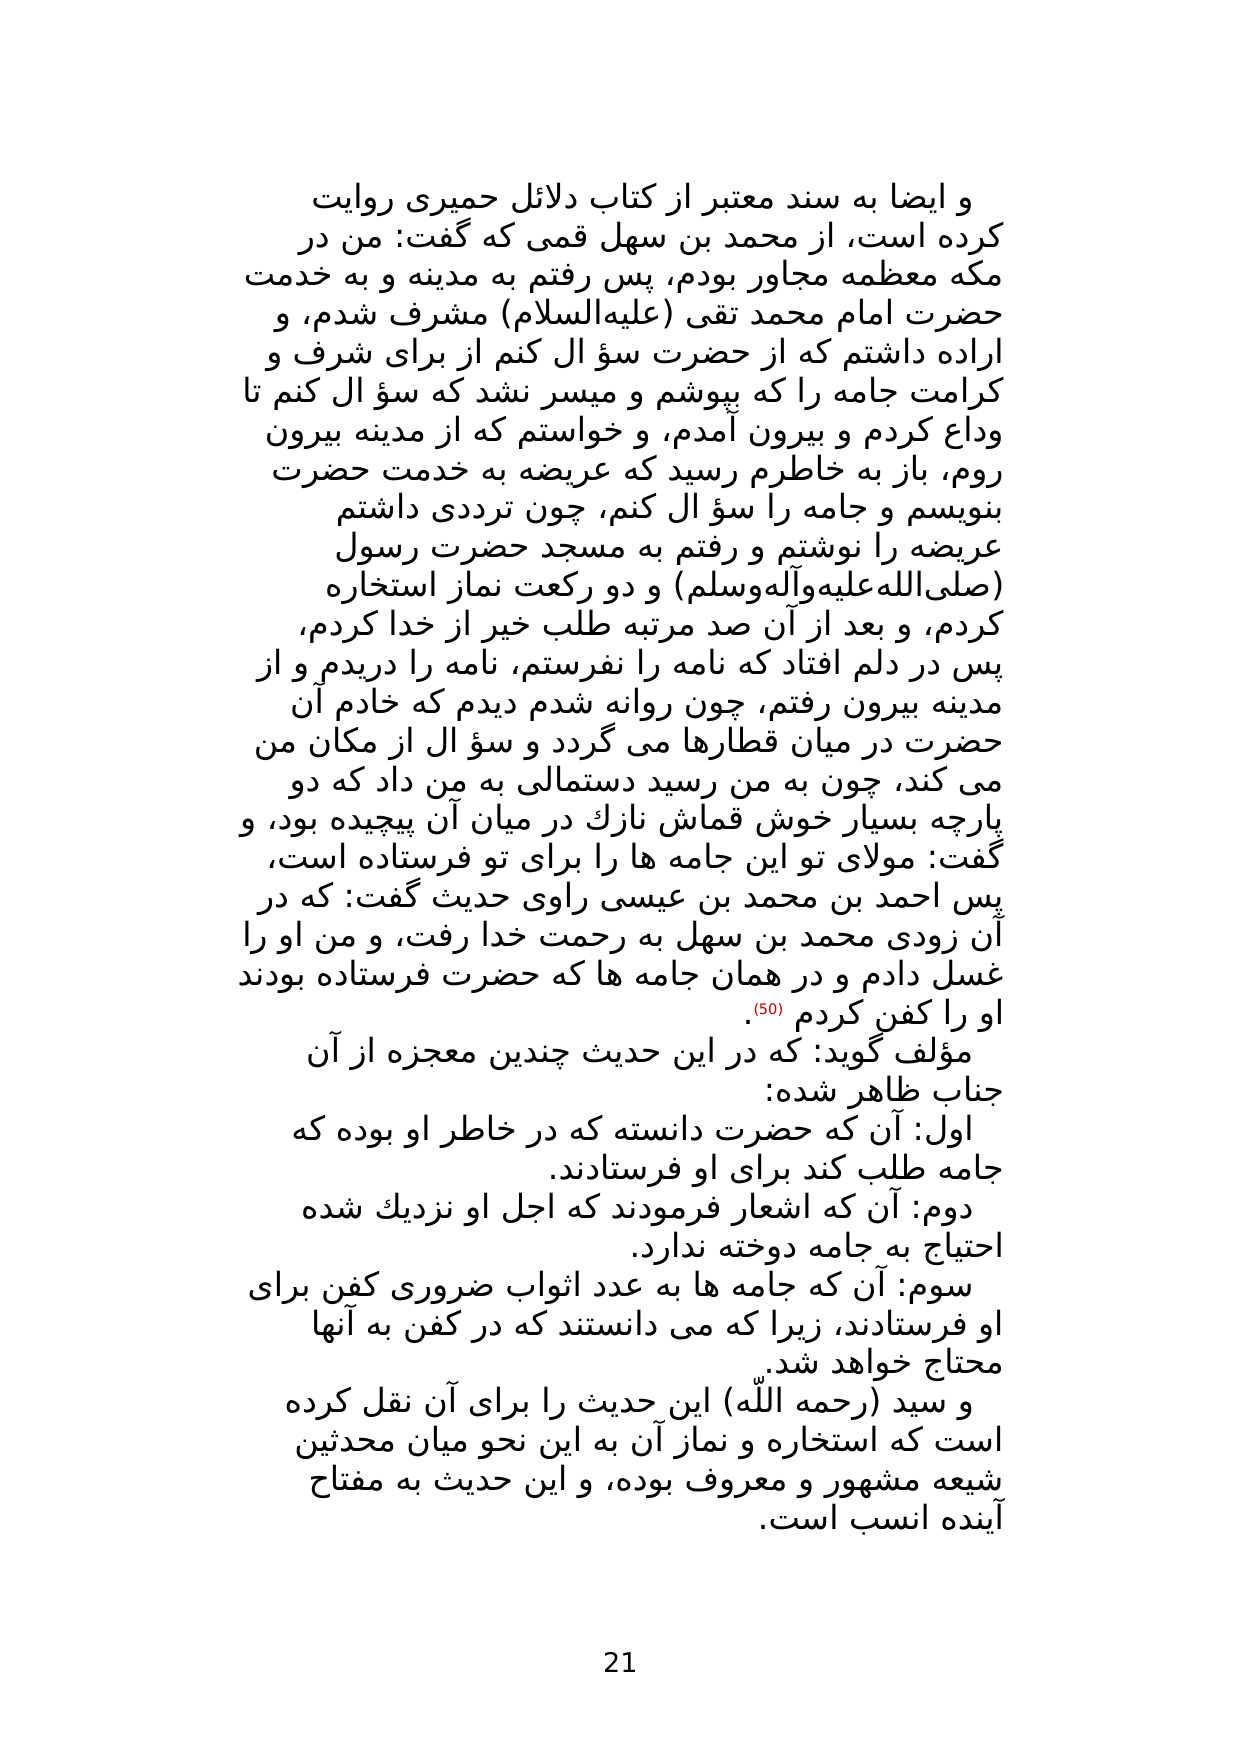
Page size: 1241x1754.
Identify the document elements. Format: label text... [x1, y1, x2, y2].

text اول: آن كه حضرت دانسته كه در خاطر او بوده كه جامه طلب كند براى او فرستادند. [236, 1110, 1004, 1187]
text دوم: آن كه اشعار فرمودند كه اجل او نزديك شده احتياج به جامه دوخته ندارد. [236, 1187, 1004, 1265]
text مؤلف گويد: كه در اين حديث چندين معجزه از آن جناب ظاهر شده: [236, 1032, 1004, 1110]
text و سيد (رحمه اللّه) اين حديث را براى آن نقل كرده است كه استخاره و نماز آن به اين نحو ميان محدثين شيعه مشهور و معروف بوده، و اين حديث به مفتاح آينده انسب است. [236, 1382, 1004, 1537]
text سوم: آن كه جامه ها به عدد اثواب ضرورى كفن براى او فرستادند، زيرا كه مى دانستند كه در كفن به آنها محتاج خواهد شد. [236, 1265, 1004, 1382]
text و ايضا به سند معتبر از كتاب دلائل حميرى روايت كرده است، از محمد بن سهل قمى كه گفت: من در مكه معظمه مجاور بودم، پس رفتم به مدينه و به خدمت حضرت امام محمد تقى (عليه‌السلام) مشرف شدم، و اراده داشتم كه از حضرت سؤ ال كنم از براى شرف و كرامت جامه را كه بپوشم و ميسر نشد كه سؤ ال كنم تا وداع كردم و بيرون آمدم، و خواستم كه از مدينه بيرون روم، باز به خاطرم رسيد كه عريضه به خدمت حضرت بنويسم و جامه را سؤ ال كنم، چون ترددى داشتم عريضه را نوشتم و رفتم به مسجد حضرت رسول (صلى‌الله‌عليه‌وآله‌وسلم) و دو ركعت نماز استخاره كردم، و بعد از آن صد مرتبه طلب خير از خدا كردم، پس در دلم افتاد كه نامه را نفرستم، نامه را دريدم و از مدينه بيرون رفتم، چون روانه شدم ديدم كه خادم آن حضرت در ميان قطارها مى گردد و سؤ ال از مكان من مى كند، چون به من رسيد دستمالى به من داد كه دو پارچه بسيار خوش قماش نازك در ميان آن پيچيده بود، و گفت: مولاى تو اين جامه ها را براى تو فرستاده است، پس احمد بن محمد بن عيسى راوى حديث گفت: كه در آن زودى محمد بن سهل به رحمت خدا رفت، و من او را غسل دادم و در همان جامه ها كه حضرت فرستاده بودند او را كفن كردم (50). [236, 177, 1004, 1032]
